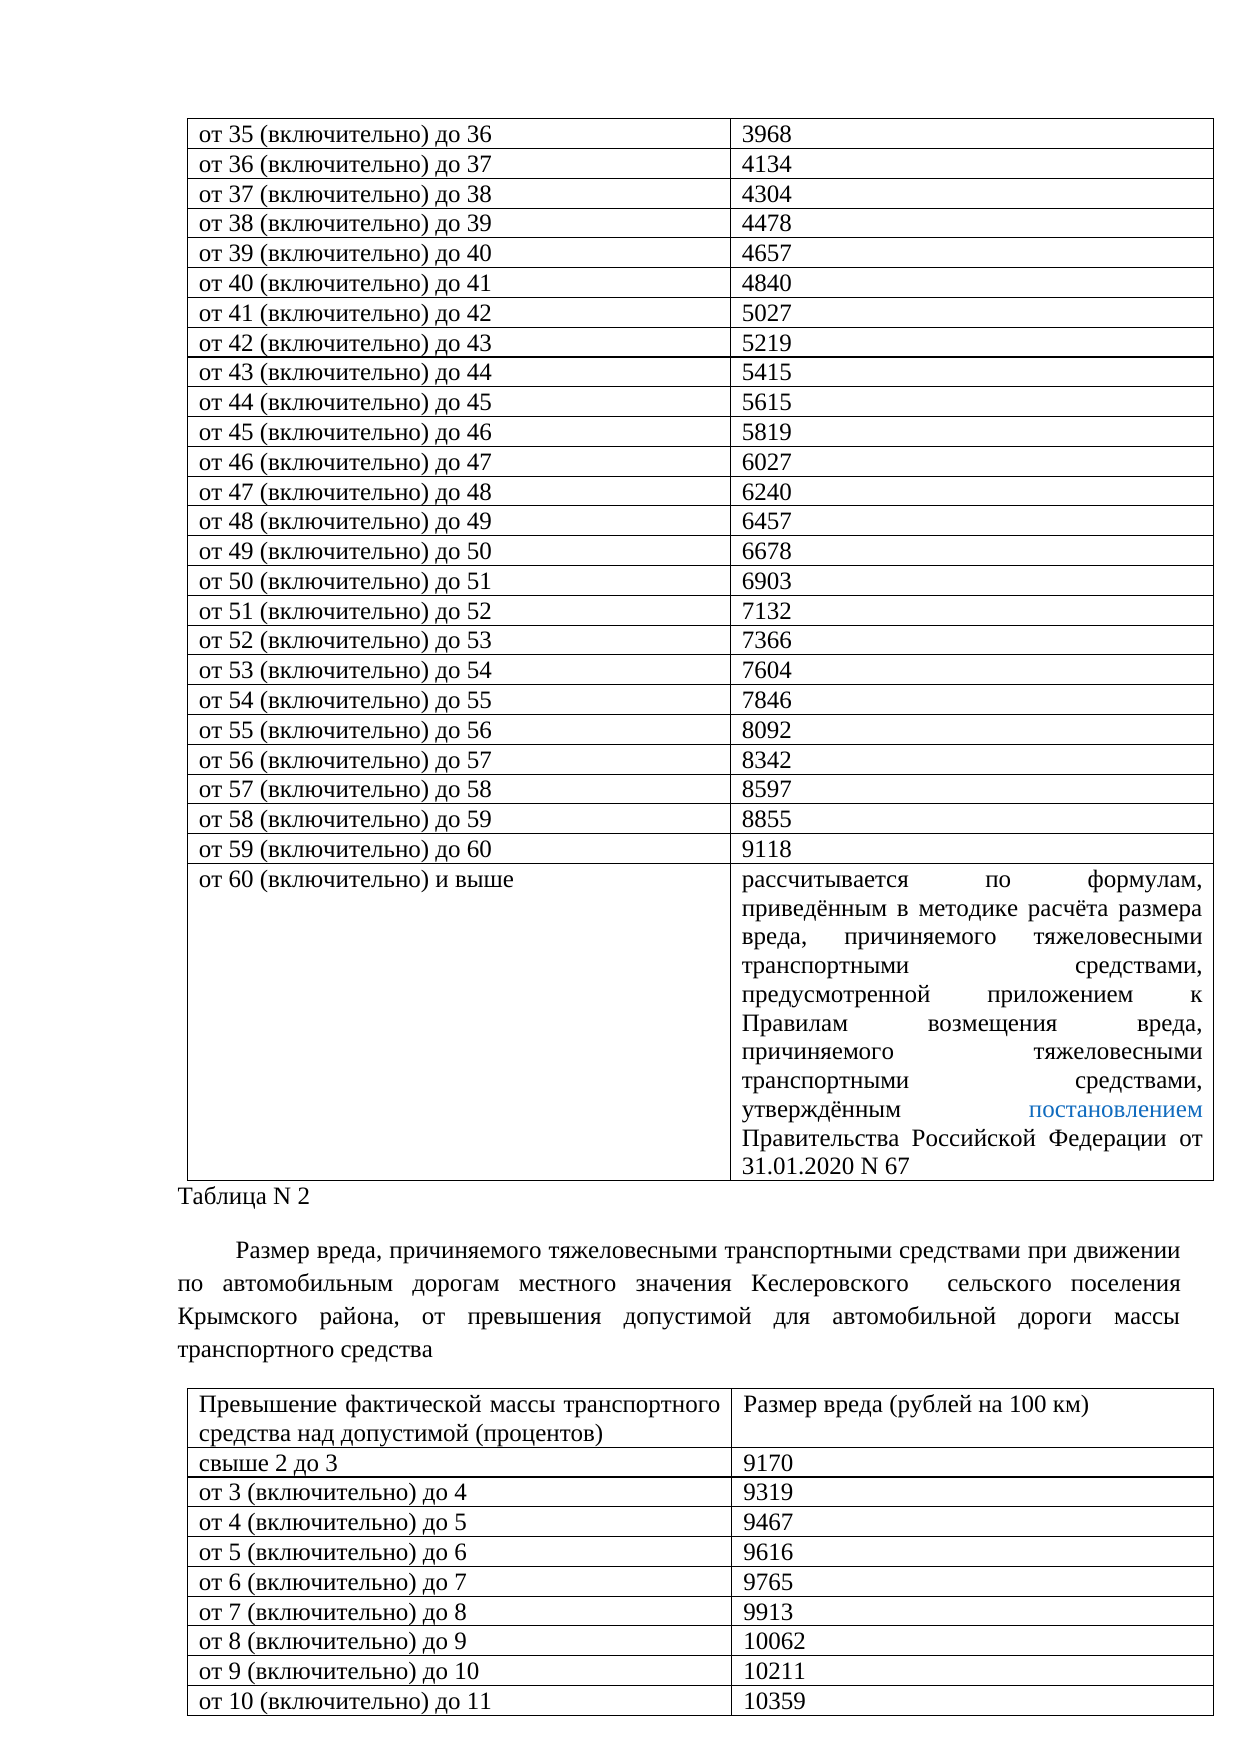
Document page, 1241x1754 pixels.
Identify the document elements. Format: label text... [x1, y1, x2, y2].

table_cell от 57 (включительно) до 58 [188, 775, 730, 803]
table_cell 7604 [731, 655, 1213, 684]
table_cell от 47 (включительно) до 48 [188, 477, 730, 505]
table_cell 10211 [732, 1656, 1213, 1685]
table_cell от 42 (включительно) до 43 [188, 328, 730, 356]
table_cell от 6 (включительно) до 7 [188, 1567, 731, 1596]
table_cell от 49 (включительно) до 50 [188, 536, 730, 565]
table_cell 4134 [731, 149, 1213, 178]
table_cell от 38 (включительно) до 39 [188, 209, 730, 237]
table_cell от 44 (включительно) до 45 [188, 387, 730, 416]
table_cell 7132 [731, 596, 1213, 624]
table_cell 10359 [732, 1686, 1213, 1715]
table_cell 6903 [731, 566, 1213, 595]
table_cell от 39 (включительно) до 40 [188, 238, 730, 267]
table_cell 5415 [731, 358, 1213, 386]
table_cell 7846 [731, 685, 1213, 714]
table_cell от 40 (включительно) до 41 [188, 268, 730, 297]
table_cell от 54 (включительно) до 55 [188, 685, 730, 714]
table_cell от 10 (включительно) до 11 [188, 1686, 731, 1715]
table_cell от 51 (включительно) до 52 [188, 596, 730, 624]
table_cell 3968 [731, 119, 1213, 148]
table_cell 6240 [731, 477, 1213, 505]
table_cell от 8 (включительно) до 9 [188, 1626, 731, 1655]
table_cell 8597 [731, 775, 1213, 803]
table_cell от 60 (включительно) и выше [188, 864, 730, 1180]
table_cell 9467 [732, 1507, 1213, 1536]
table_cell от 35 (включительно) до 36 [188, 119, 730, 148]
table_cell 7366 [731, 626, 1213, 654]
table_cell 6678 [731, 536, 1213, 565]
table_cell от 46 (включительно) до 47 [188, 447, 730, 476]
table_cell от 36 (включительно) до 37 [188, 149, 730, 178]
table_cell 6027 [731, 447, 1213, 476]
table_cell от 41 (включительно) до 42 [188, 298, 730, 327]
table_cell 4304 [731, 179, 1213, 207]
table_cell 5819 [731, 417, 1213, 446]
table_cell 9118 [731, 834, 1213, 863]
table_cell от 4 (включительно) до 5 [188, 1507, 731, 1536]
table_cell 9170 [732, 1448, 1213, 1476]
table_cell от 53 (включительно) до 54 [188, 655, 730, 684]
table_cell от 37 (включительно) до 38 [188, 179, 730, 207]
table_cell от 48 (включительно) до 49 [188, 506, 730, 535]
table_cell от 5 (включительно) до 6 [188, 1537, 731, 1566]
table_cell 9913 [732, 1597, 1213, 1625]
text Размер вреда, причиняемого тяжеловесными транспортными средствами при движении по автомобильным дорогам местного значения Кеслеровского сельского поселения Крымского района, от превышения допустимой для автомобильной дороги массы транспортного средства [177, 1235, 1181, 1363]
table_cell от 45 (включительно) до 46 [188, 417, 730, 446]
table_cell 9319 [732, 1478, 1213, 1506]
table_cell от 55 (включительно) до 56 [188, 715, 730, 744]
table_cell от 56 (включительно) до 57 [188, 745, 730, 773]
table_cell от 58 (включительно) до 59 [188, 804, 730, 833]
table_cell от 59 (включительно) до 60 [188, 834, 730, 863]
table_cell от 7 (включительно) до 8 [188, 1597, 731, 1625]
table_cell от 9 (включительно) до 10 [188, 1656, 731, 1685]
table_cell 4657 [731, 238, 1213, 267]
table_cell от 52 (включительно) до 53 [188, 626, 730, 654]
table_header Размер вреда (рублей на 100 км) [732, 1389, 1213, 1447]
table_cell 5615 [731, 387, 1213, 416]
table_cell 9765 [732, 1567, 1213, 1596]
table_cell 5027 [731, 298, 1213, 327]
table_cell 4840 [731, 268, 1213, 297]
text Таблица N 2 [177, 1181, 1181, 1210]
table_cell 8342 [731, 745, 1213, 773]
table_cell от 43 (включительно) до 44 [188, 358, 730, 386]
table_cell 8855 [731, 804, 1213, 833]
table_cell 8092 [731, 715, 1213, 744]
table_cell 10062 [732, 1626, 1213, 1655]
table_cell 6457 [731, 506, 1213, 535]
table_cell свыше 2 до 3 [188, 1448, 731, 1476]
table_cell 9616 [732, 1537, 1213, 1566]
table_cell 4478 [731, 209, 1213, 237]
table_header Превышение фактической массы транспортного средства над допустимой (процентов) [188, 1389, 731, 1447]
table_cell рассчитывается по формулам, приведённым в методике расчёта размера вреда, причиняемого тяжеловесными транспортными средствами, предусмотренной приложением к Правилам возмещения вреда, причиняемого тяжеловесными транспортными средствами, утверждённым постановлением Правительства Российской Федерации от 31.01.2020 N 67 [731, 864, 1213, 1180]
table_cell от 50 (включительно) до 51 [188, 566, 730, 595]
table_cell 5219 [731, 328, 1213, 356]
table_cell от 3 (включительно) до 4 [188, 1478, 731, 1506]
